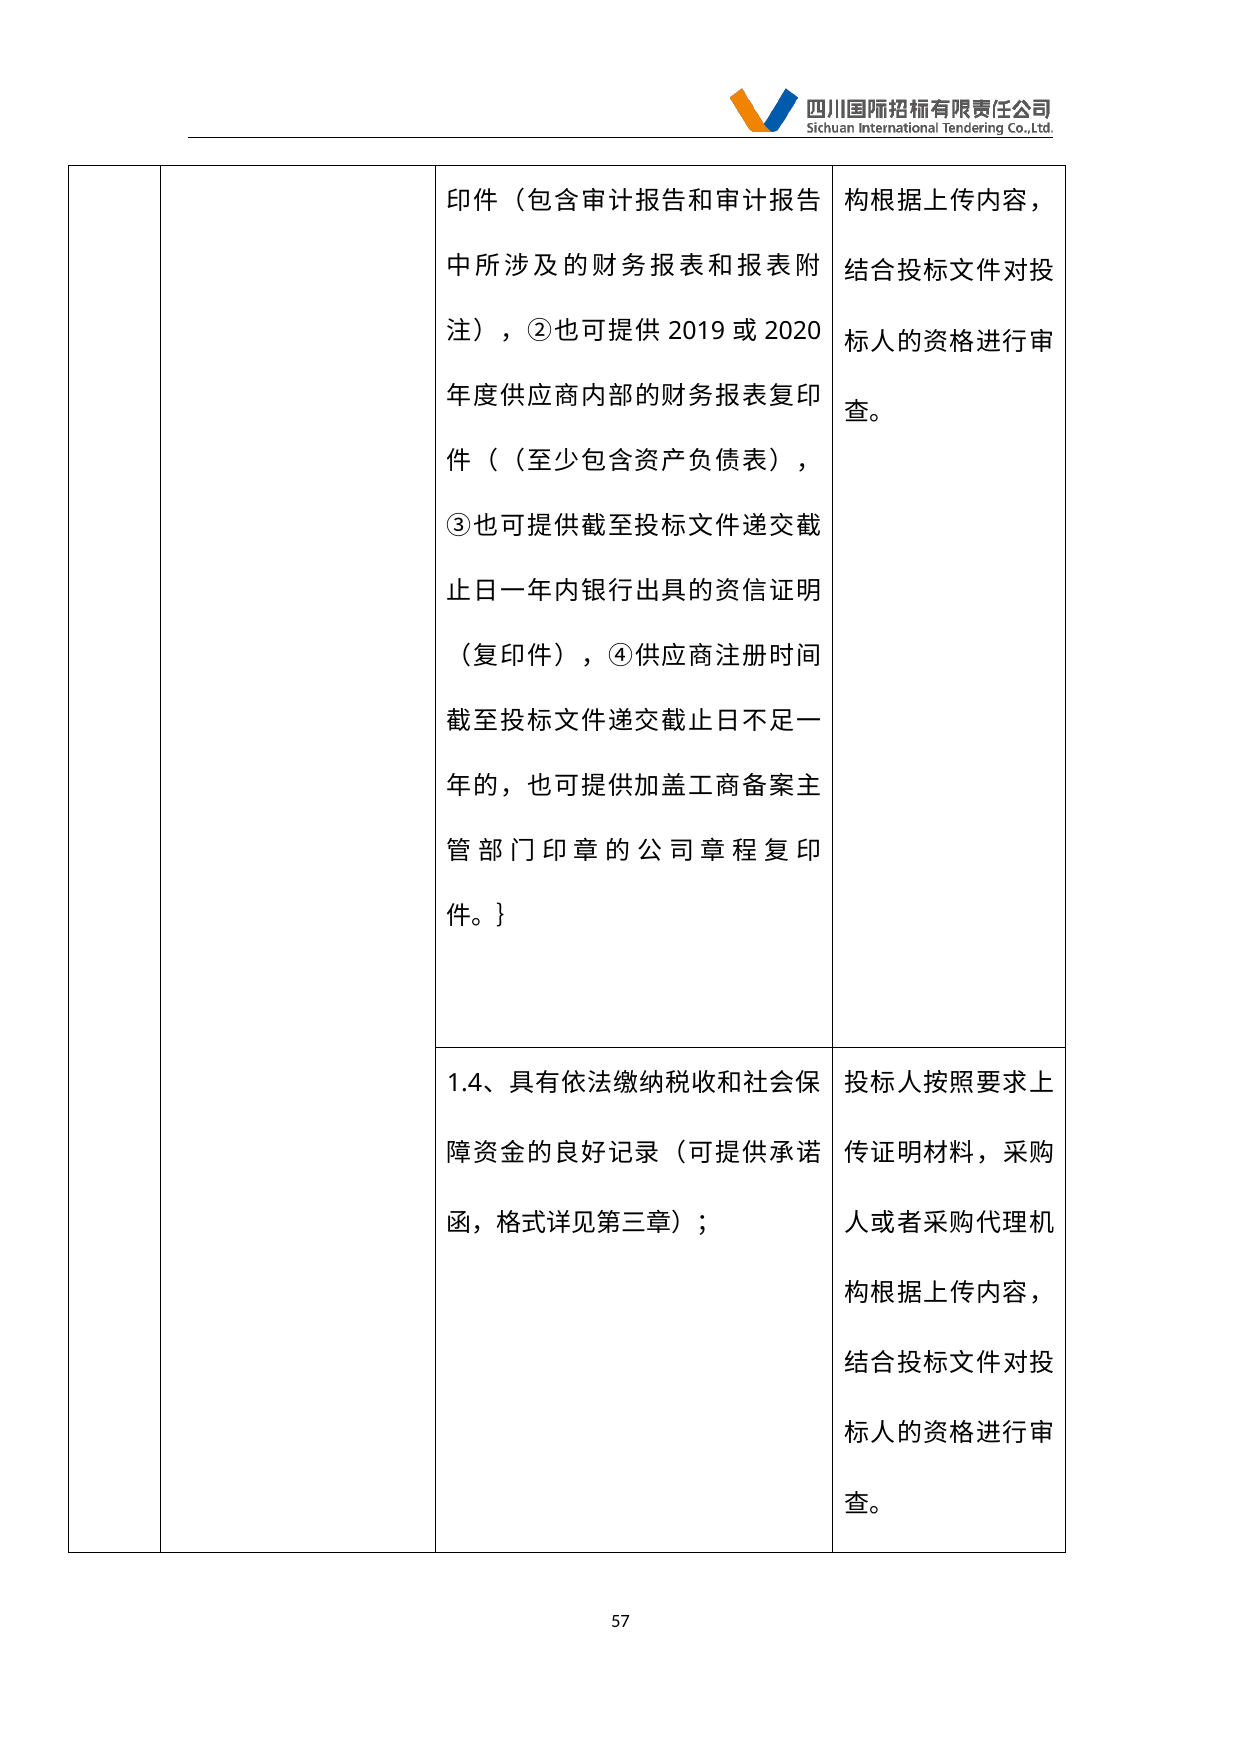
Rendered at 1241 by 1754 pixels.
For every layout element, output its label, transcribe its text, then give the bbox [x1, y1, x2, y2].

picture [729, 88, 1053, 135]
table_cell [436, 166, 832, 1047]
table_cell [833, 1048, 1065, 1552]
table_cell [833, 166, 1065, 1047]
table_cell 1.4、具有依法缴纳税收和社会保障资金的良好记录（可提供承诺函，格式详见第三章）； [436, 1048, 832, 1552]
